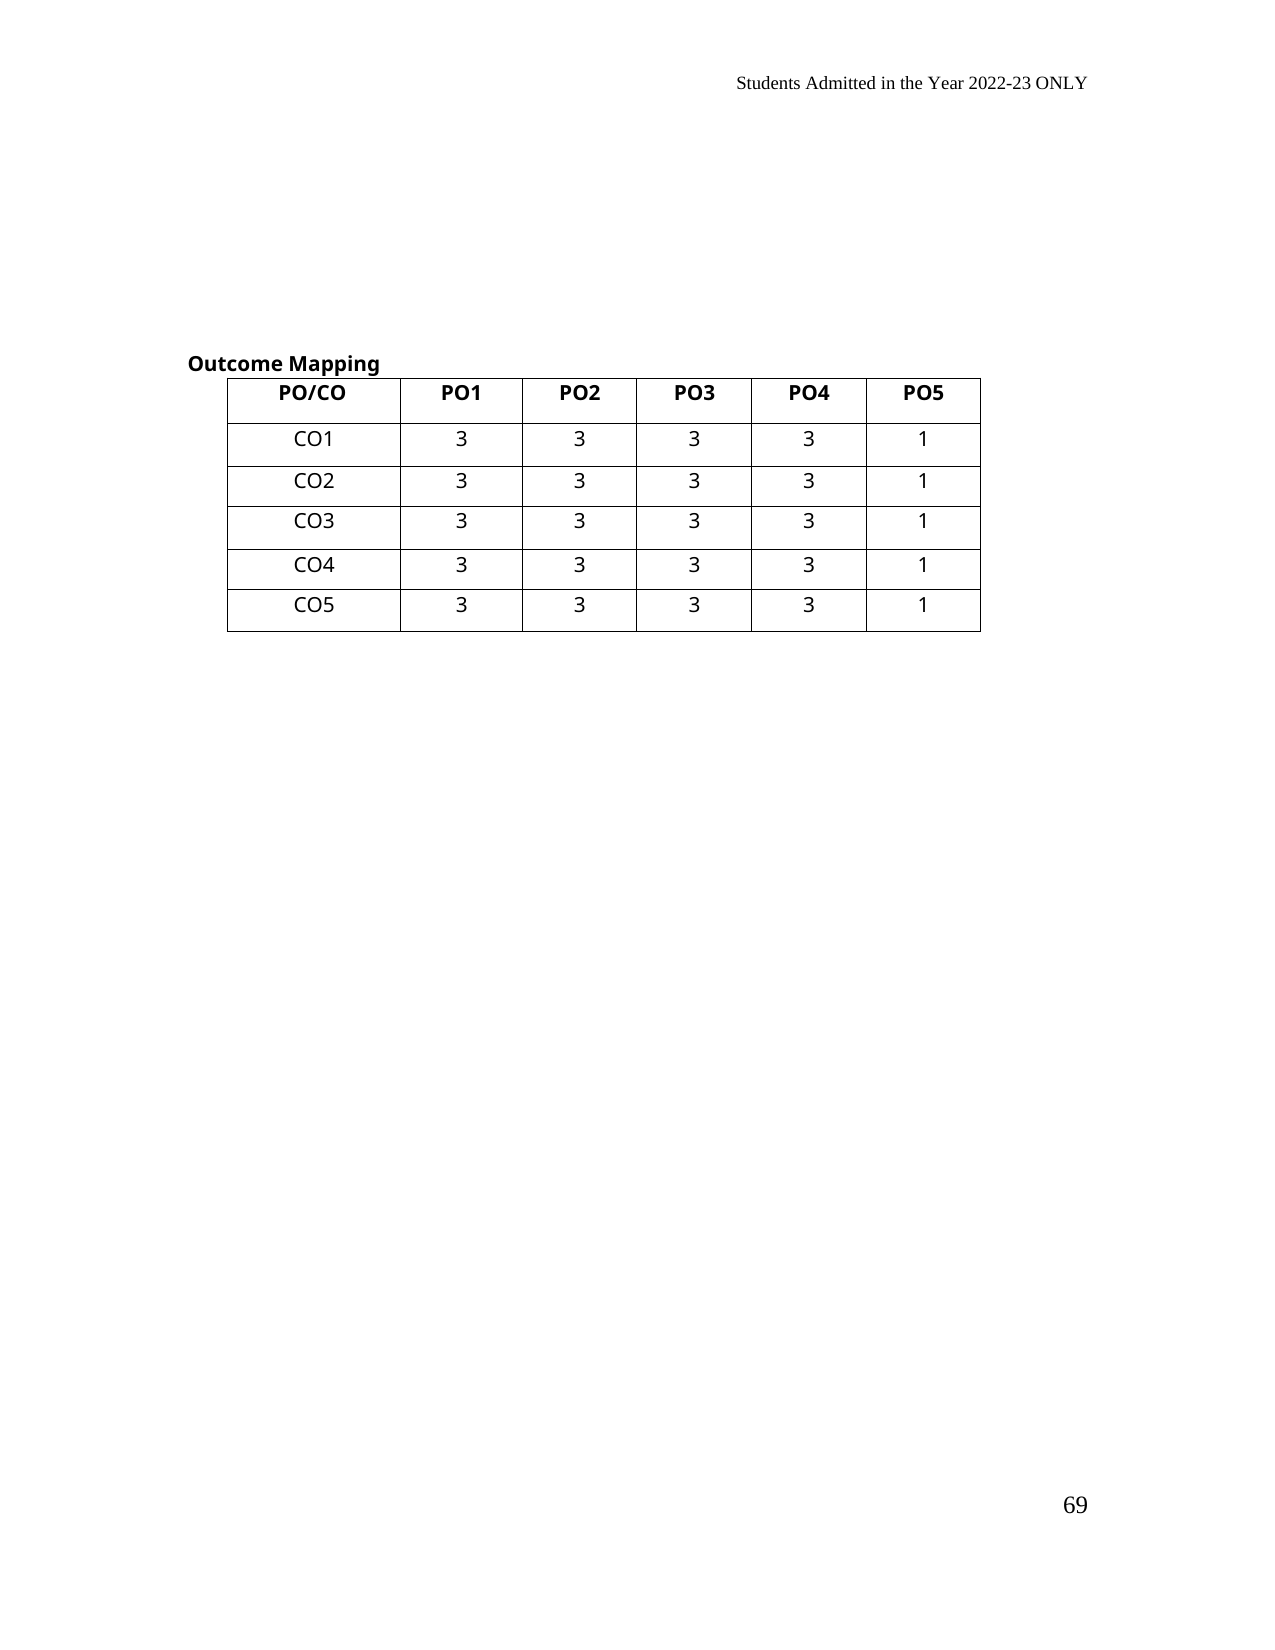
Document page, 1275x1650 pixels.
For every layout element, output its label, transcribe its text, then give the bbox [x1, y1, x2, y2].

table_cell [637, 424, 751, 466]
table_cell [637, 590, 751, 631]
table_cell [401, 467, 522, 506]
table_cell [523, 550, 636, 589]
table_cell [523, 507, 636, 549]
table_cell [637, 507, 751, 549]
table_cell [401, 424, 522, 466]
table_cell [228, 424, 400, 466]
text Outcome Mapping [187, 349, 1088, 377]
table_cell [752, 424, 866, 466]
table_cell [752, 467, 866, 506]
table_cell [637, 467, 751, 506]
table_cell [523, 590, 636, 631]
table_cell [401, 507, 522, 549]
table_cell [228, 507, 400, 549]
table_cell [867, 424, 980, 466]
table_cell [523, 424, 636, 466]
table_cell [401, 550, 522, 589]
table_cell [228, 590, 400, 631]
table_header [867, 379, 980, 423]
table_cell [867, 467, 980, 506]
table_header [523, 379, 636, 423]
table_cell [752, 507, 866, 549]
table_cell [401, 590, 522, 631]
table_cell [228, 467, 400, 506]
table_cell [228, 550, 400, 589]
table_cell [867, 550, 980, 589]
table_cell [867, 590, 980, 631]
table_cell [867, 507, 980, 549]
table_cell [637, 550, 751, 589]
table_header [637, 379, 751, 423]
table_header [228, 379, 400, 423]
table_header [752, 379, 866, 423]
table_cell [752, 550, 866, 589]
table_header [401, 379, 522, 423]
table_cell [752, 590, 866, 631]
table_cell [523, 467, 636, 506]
